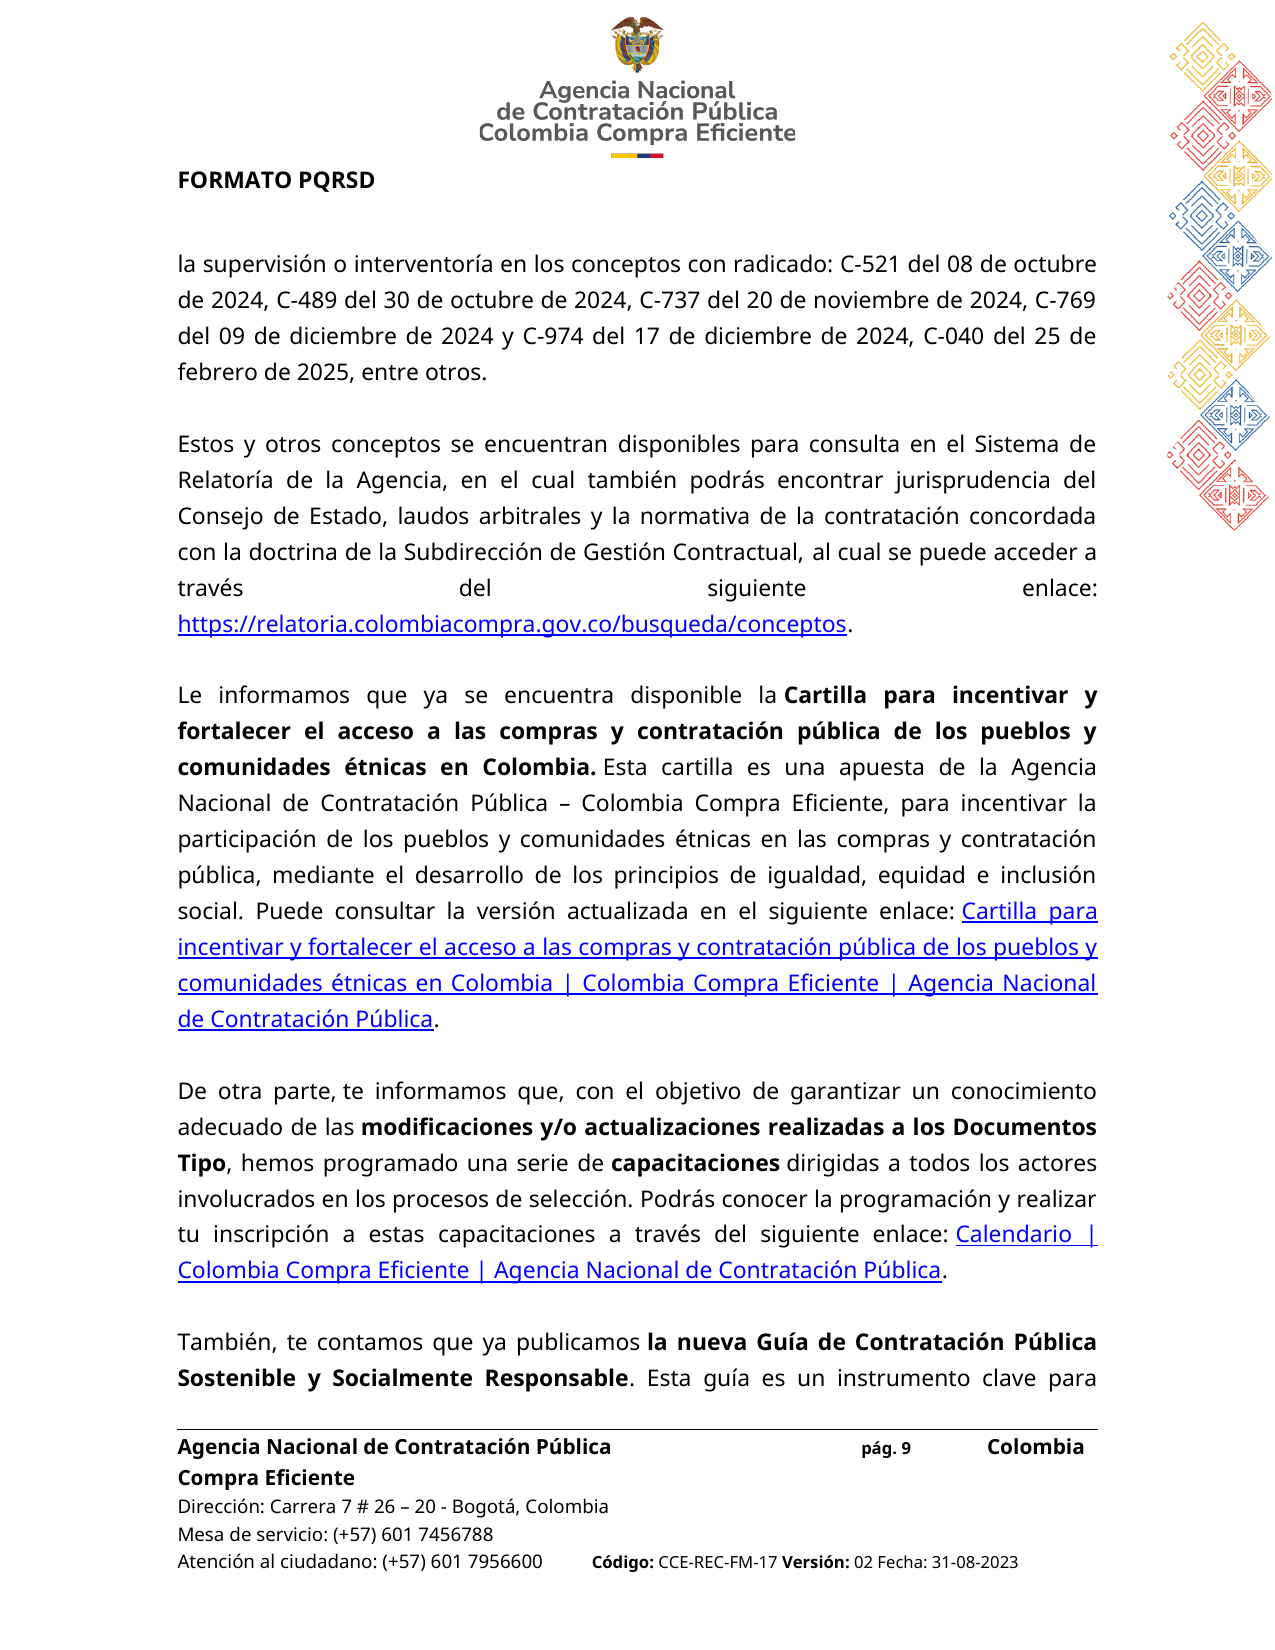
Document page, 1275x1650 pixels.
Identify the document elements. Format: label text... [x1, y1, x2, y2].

text Estos y otros conceptos se encuentran disponibles para consulta en el Sistema de Relatoría de la Agencia, en el cual también podrás encontrar jurisprudencia del Consejo de Estado, laudos arbitrales y la normativa de la contratación concordada con la doctrina de la Subdirección de Gestión Contractual, al cual se puede acceder a través del siguiente enlace: https://relatoria.colombiacompra.gov.co/busqueda/conceptos. Le informamos que ya se encuentra disponible la Cartilla para incentivar y fortalecer el acceso a las compras y contratación pública de los pueblos y comunidades étnicas en Colombia. Esta cartilla es una apuesta de la Agencia Nacional de Contratación Pública – Colombia Compra Eficiente, para incentivar la participación de los pueblos y comunidades étnicas en las compras y contratación pública, mediante el desarrollo de los principios de igualdad, equidad e inclusión social. Puede consultar la versión actualizada en el siguiente enlace: Cartilla para incentivar y fortalecer el acceso a las compras y contratación pública de los pueblos y comunidades étnicas en Colombia | Colombia Compra Eficiente | Agencia Nacional de Contratación Pública. [177, 428, 1098, 957]
text De otra parte, te informamos que, con el objetivo de garantizar un conocimiento adecuado de las modificaciones y/o actualizaciones realizadas a los Documentos Tipo, hemos programado una serie de capacitaciones dirigidas a todos los actores involucrados en los procesos de selección. Podrás conocer la programación y realizar tu inscripción a estas capacitaciones a través del siguiente enlace: Calendario | Colombia Compra Eficiente | Agencia Nacional de Contratación Pública. [177, 1075, 1098, 1286]
picture [1165, 22, 1272, 528]
picture [479, 17, 796, 158]
